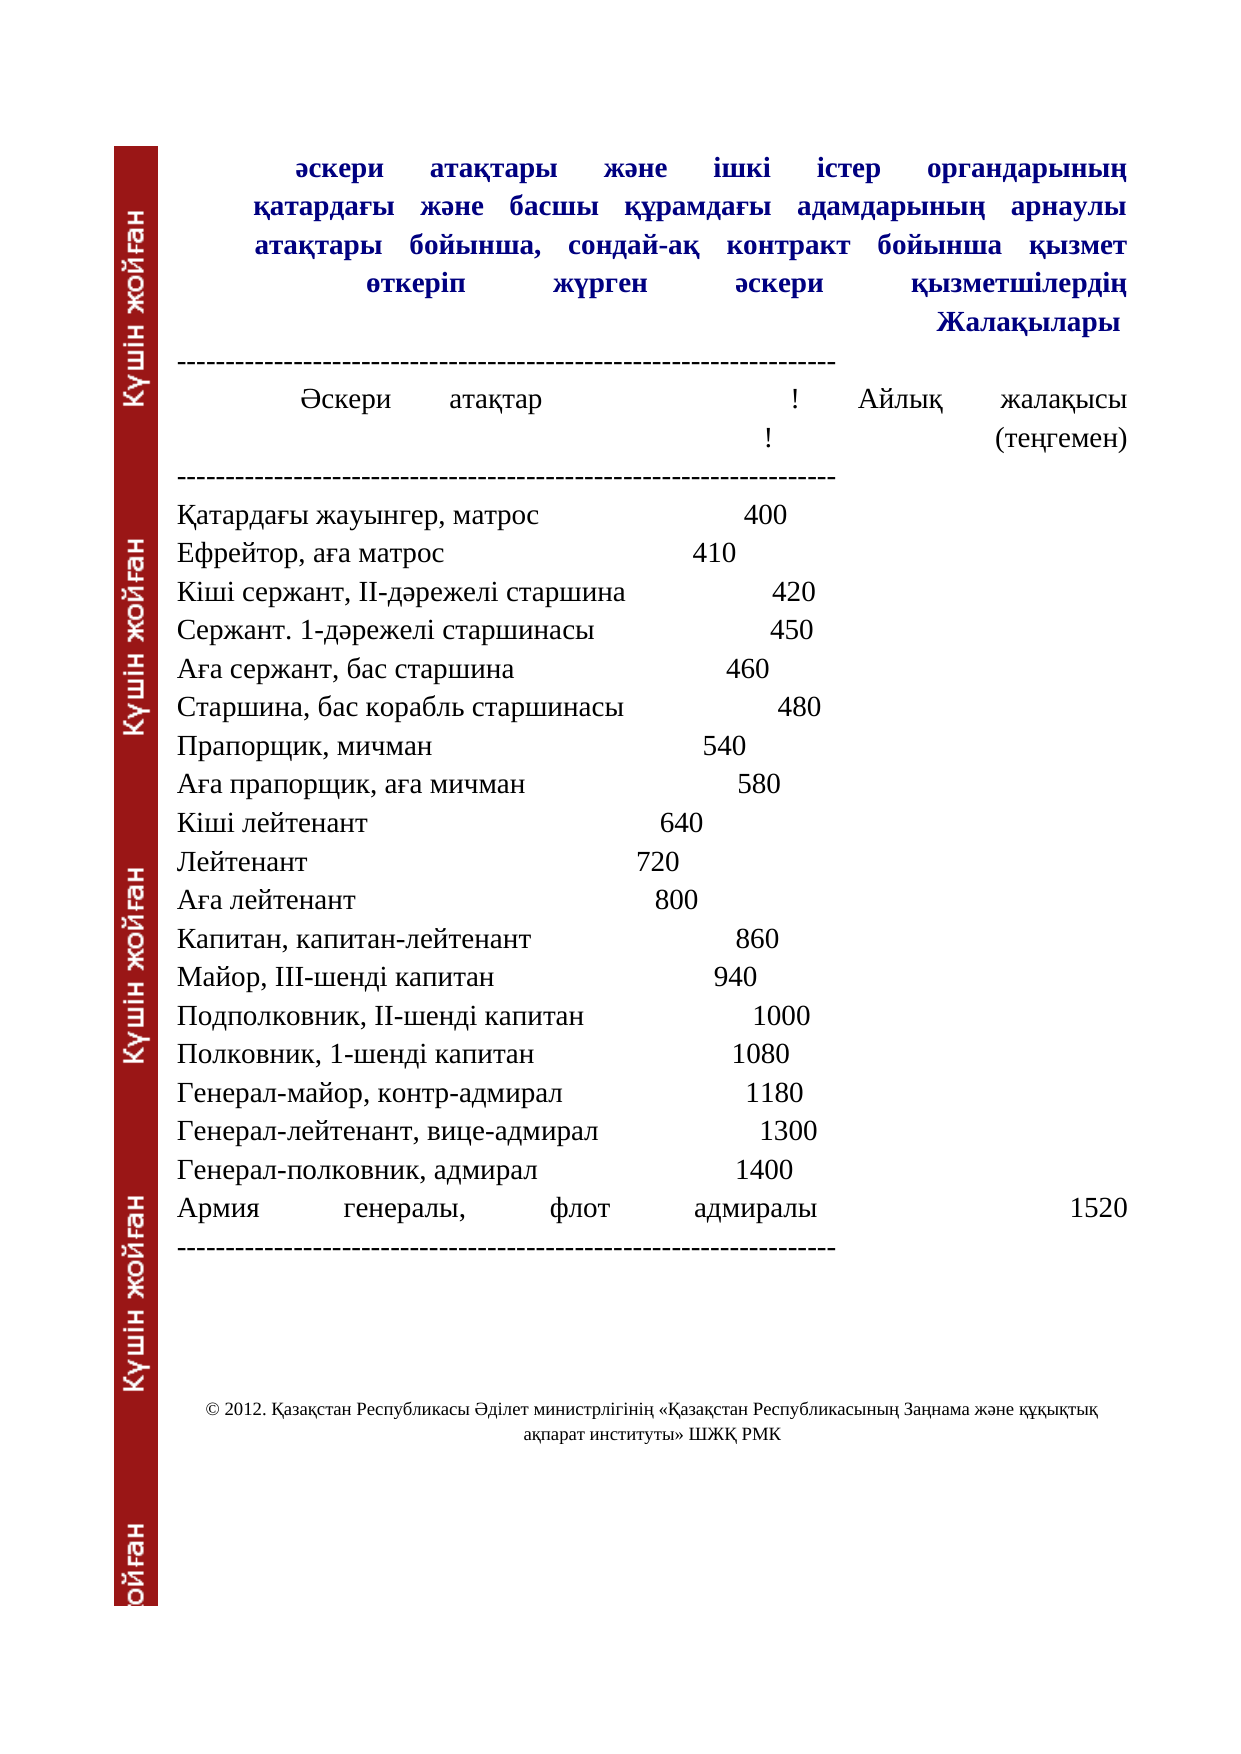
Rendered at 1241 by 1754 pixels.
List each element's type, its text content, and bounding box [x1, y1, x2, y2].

picture [114, 916, 158, 921]
picture [114, 146, 158, 150]
picture [114, 954, 158, 959]
picture [114, 877, 158, 882]
picture [114, 1108, 158, 1113]
text Полковник, 1-шендi капитан 1080 [112, 1036, 1128, 1070]
text Сержант. 1-дәрежелi старшинасы 450 [112, 612, 1128, 646]
picture [114, 993, 158, 998]
picture [114, 569, 158, 574]
picture [114, 684, 158, 689]
picture [114, 1147, 158, 1152]
picture [114, 800, 158, 805]
picture [114, 1186, 158, 1191]
picture [114, 1301, 158, 1398]
picture [114, 530, 158, 535]
picture [114, 723, 158, 728]
text Майор, III-шендi капитан 940 [112, 959, 1128, 993]
picture [114, 1444, 158, 1606]
picture [114, 839, 158, 844]
text Капитан, капитан-лейтенант 860 [112, 921, 1128, 954]
text Лейтенант 720 [112, 844, 1128, 877]
picture [114, 1031, 158, 1036]
text Аға прапорщик, аға мичман 580 [112, 767, 1128, 800]
text Генерал-полковник, адмирал 1400 [112, 1152, 1128, 1186]
text © 2012. Қазақстан Республикасы Әділет министрлігінің «Қазақстан Республикасының Заңнама және құқықтық ақпарат институты» ШЖҚ РМК [112, 1398, 1128, 1444]
picture [114, 607, 158, 612]
text Кiшi сержант, II-дәрежелi старшина 420 [112, 574, 1128, 607]
text Старшина, бас корабль старшинасы 480 [112, 689, 1128, 723]
text Армия генералы, флот адмиралы 1520 -------------------------------------------------------------------- [112, 1191, 1128, 1301]
text Генерал-майор, контр-адмирал 1180 [112, 1075, 1128, 1108]
picture [114, 1070, 158, 1075]
text Подполковник, II-шендi капитан 1000 [112, 998, 1128, 1031]
text Ефрейтор, аға матрос 410 [112, 535, 1128, 569]
text Кiшi лейтенант 640 [112, 805, 1128, 839]
picture [114, 646, 158, 651]
text Аға сержант, бас старшина 460 [112, 651, 1128, 684]
text Генерал-лейтенант, вице-адмирал 1300 [112, 1113, 1128, 1147]
text Аға лейтенант 800 [112, 882, 1128, 916]
text Прапорщик, мичман 540 [112, 728, 1128, 762]
picture [114, 762, 158, 767]
